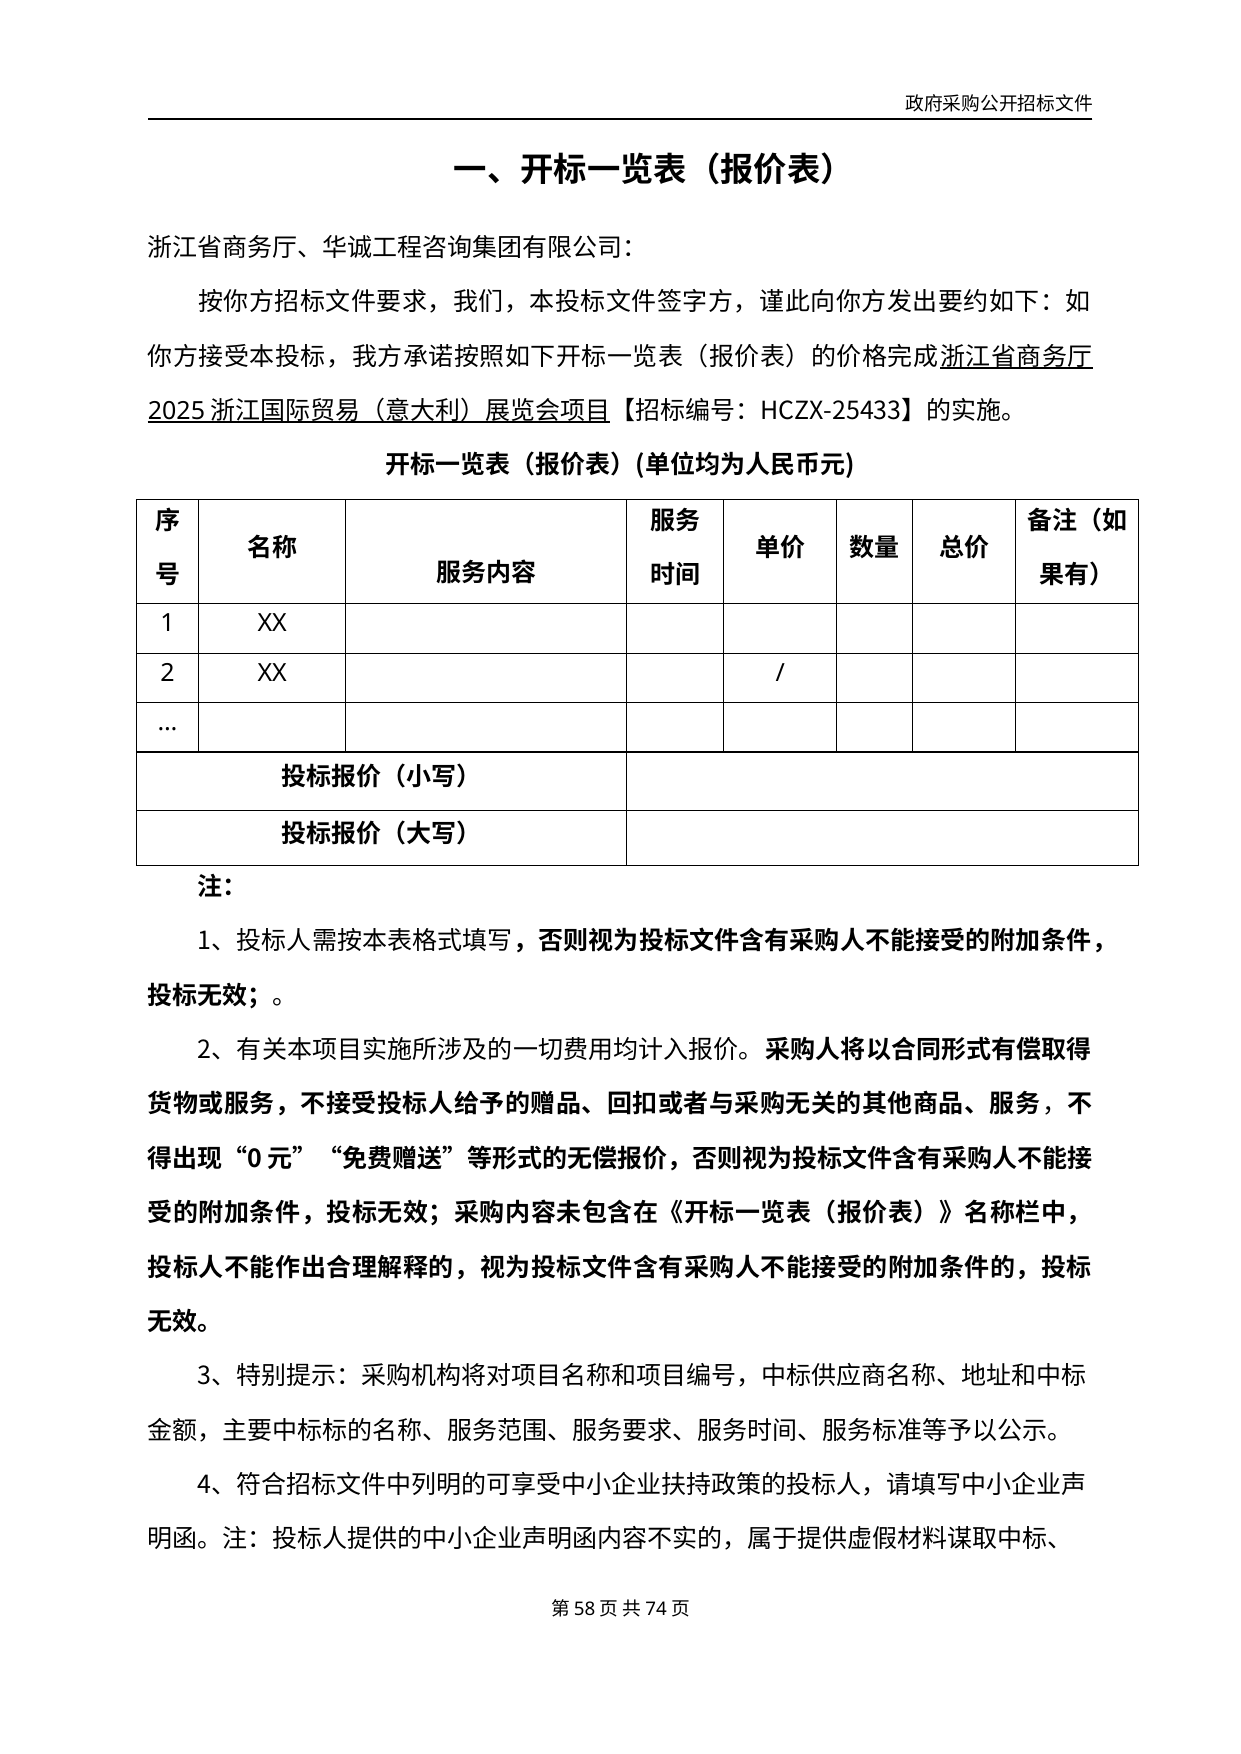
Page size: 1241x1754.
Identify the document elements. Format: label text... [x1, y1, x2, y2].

table_cell 投标报价（小写） [137, 753, 626, 810]
text 开标一览表（报价表）(单位均为人民币元) [148, 445, 1092, 481]
table_cell [627, 811, 1138, 865]
table_cell [627, 654, 723, 702]
table_cell XX [199, 604, 345, 653]
table_cell [837, 654, 912, 702]
table_header 总价 [913, 500, 1015, 603]
text 3、特别提示：采购机构将对项目名称和项目编号，中标供应商名称、地址和中标金额，主要中标标的名称、服务范围、服务要求、服务时间、服务标准等予以公示。 [148, 1356, 1092, 1446]
table_cell [913, 703, 1015, 751]
table_header 单价 [724, 500, 836, 603]
text 浙江省商务厅、华诚工程咨询集团有限公司： [148, 227, 1092, 263]
table_cell [913, 604, 1015, 653]
table_cell 投标报价（大写） [137, 811, 626, 865]
table_cell [837, 604, 912, 653]
table_cell [1016, 703, 1138, 751]
text 2、有关本项目实施所涉及的一切费用均计入报价。采购人将以合同形式有偿取得货物或服务，不接受投标人给予的赠品、回扣或者与采购无关的其他商品、服务，不得出现“0元”“免费赠送”等形式的无偿报价，否则视为投标文件含有采购人不能接受的附加条件，投标无效；采购内容未包含在《开标一览表（报价表）》名称栏中，投标人不能作出合理解释的，视为投标文件含有采购人不能接受的附加条件的，投标无效。 [148, 1029, 1092, 1338]
table_cell [627, 753, 1138, 810]
table_header 备注（如果有） [1016, 500, 1138, 603]
table_cell [346, 703, 626, 751]
table_cell XX [199, 654, 345, 702]
text 一、开标一览表（报价表） [148, 142, 1092, 191]
text 注： [198, 866, 1092, 903]
table_cell … [137, 703, 198, 751]
table_header 服务内容 [346, 500, 626, 603]
table_cell 2 [137, 654, 198, 702]
table_cell [913, 654, 1015, 702]
table_cell [199, 703, 345, 751]
text 1、投标人需按本表格式填写，否则视为投标文件含有采购人不能接受的附加条件，投标无效；。 [147, 921, 1092, 1011]
table_cell [1016, 654, 1138, 702]
table_header 服务时间 [627, 500, 723, 603]
table_cell [724, 703, 836, 751]
table_cell [346, 654, 626, 702]
table_cell [627, 703, 723, 751]
table_header 序号 [137, 500, 198, 603]
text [148, 1464, 1092, 1555]
table_cell [346, 604, 626, 653]
table_header 名称 [199, 500, 345, 603]
table_cell [837, 703, 912, 751]
table_header 数量 [837, 500, 912, 603]
text 按你方招标文件要求，我们，本投标文件签字方，谨此向你方发出要约如下：如你方接受本投标，我方承诺按照如下开标一览表（报价表）的价格完成浙江省商务厅2025浙江国际贸易（意大利）展览会项目【招标编号：HCZX-25433】的实施。 [148, 282, 1092, 427]
table_cell [724, 604, 836, 653]
table_cell [1016, 604, 1138, 653]
table_cell 1 [137, 604, 198, 653]
table_cell / [724, 654, 836, 702]
table_cell [627, 604, 723, 653]
